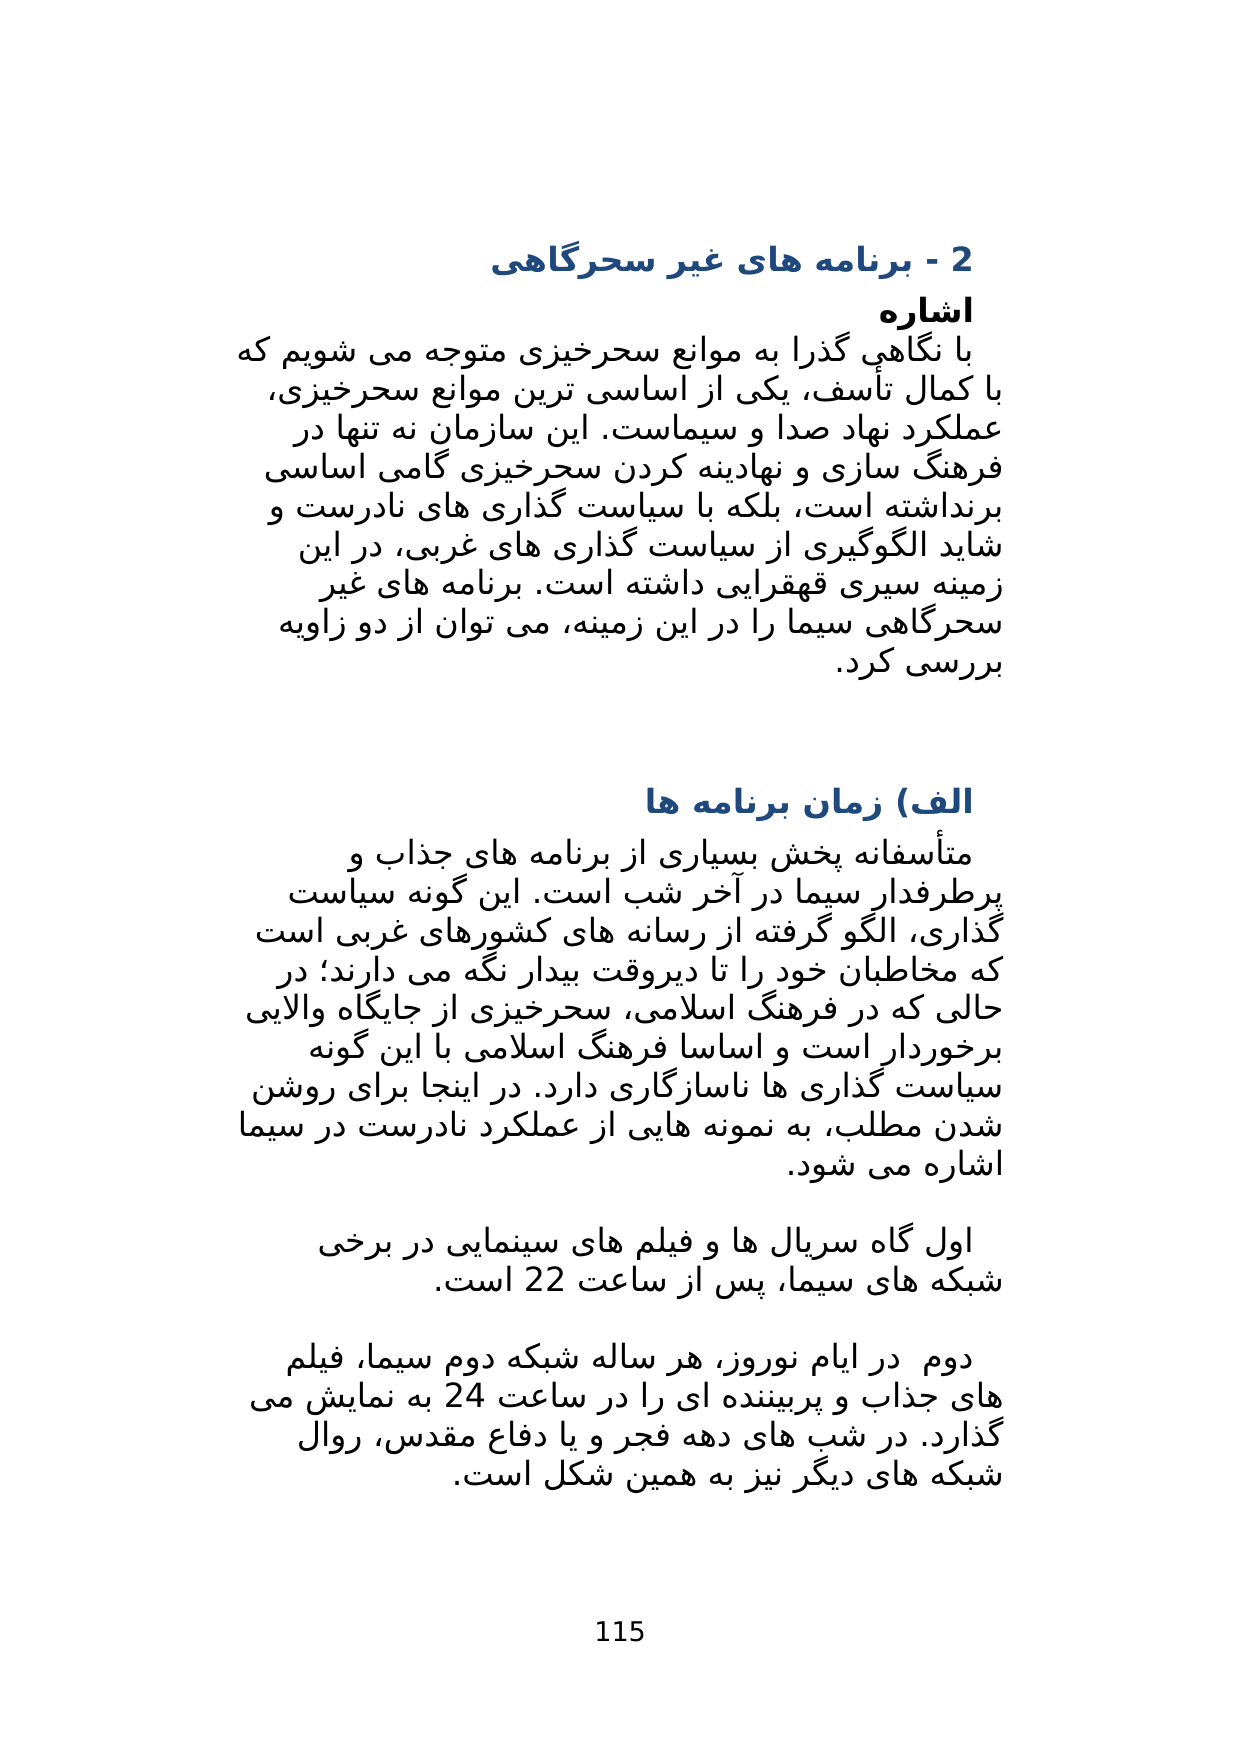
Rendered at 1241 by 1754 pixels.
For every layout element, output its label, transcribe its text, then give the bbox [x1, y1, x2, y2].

text متأسفانه پخش بسیاری از برنامه های جذاب و پرطرفدار سیما در آخر شب است. این گونه سیاست گذاری، الگو گرفته از رسانه های کشورهای غربی است که مخاطبان خود را تا دیروقت بیدار نگه می دارند؛ در حالی که در فرهنگ اسلامی، سحرخیزی از جایگاه والایی برخوردار است و اساسا فرهنگ اسلامی با این گونه سیاست گذاری ها ناسازگاری دارد. در اینجا برای روشن شدن مطلب، به نمونه هایی از عملکرد نادرست در سیما اشاره می شود. [236, 833, 1004, 1183]
subtitle 2 - برنامه های غیر سحرگاهی [236, 241, 1004, 279]
text دوم در ایام نوروز، هر ساله شبکه دوم سیما، فیلم های جذاب و پربیننده ای را در ساعت 24 به نمایش می گذارد. در شب های دهه فجر و یا دفاع مقدس، روال شبکه های دیگر نیز به همین شکل است. [236, 1337, 1004, 1493]
text اول گاه سریال ها و فیلم های سینمایی در برخی شبکه های سیما، پس از ساعت 22 است. [236, 1221, 1004, 1299]
text اشاره [236, 292, 1004, 331]
text با نگاهی گذرا به موانع سحرخیزی متوجه می شویم که با کمال تأسف، یکی از اساسی ترین موانع سحرخیزی، عملکرد نهاد صدا و سیماست. این سازمان نه تنها در فرهنگ سازی و نهادینه کردن سحرخیزی گامی اساسی برنداشته است، بلکه با سیاست گذاری های نادرست و شاید الگوگیری از سیاست گذاری های غربی، در این زمینه سیری قهقرایی داشته است. برنامه های غیر سحرگاهی سیما را در این زمینه، می توان از دو زاویه بررسی کرد. [236, 331, 1004, 680]
subtitle الف) زمان برنامه ها [236, 782, 1004, 821]
